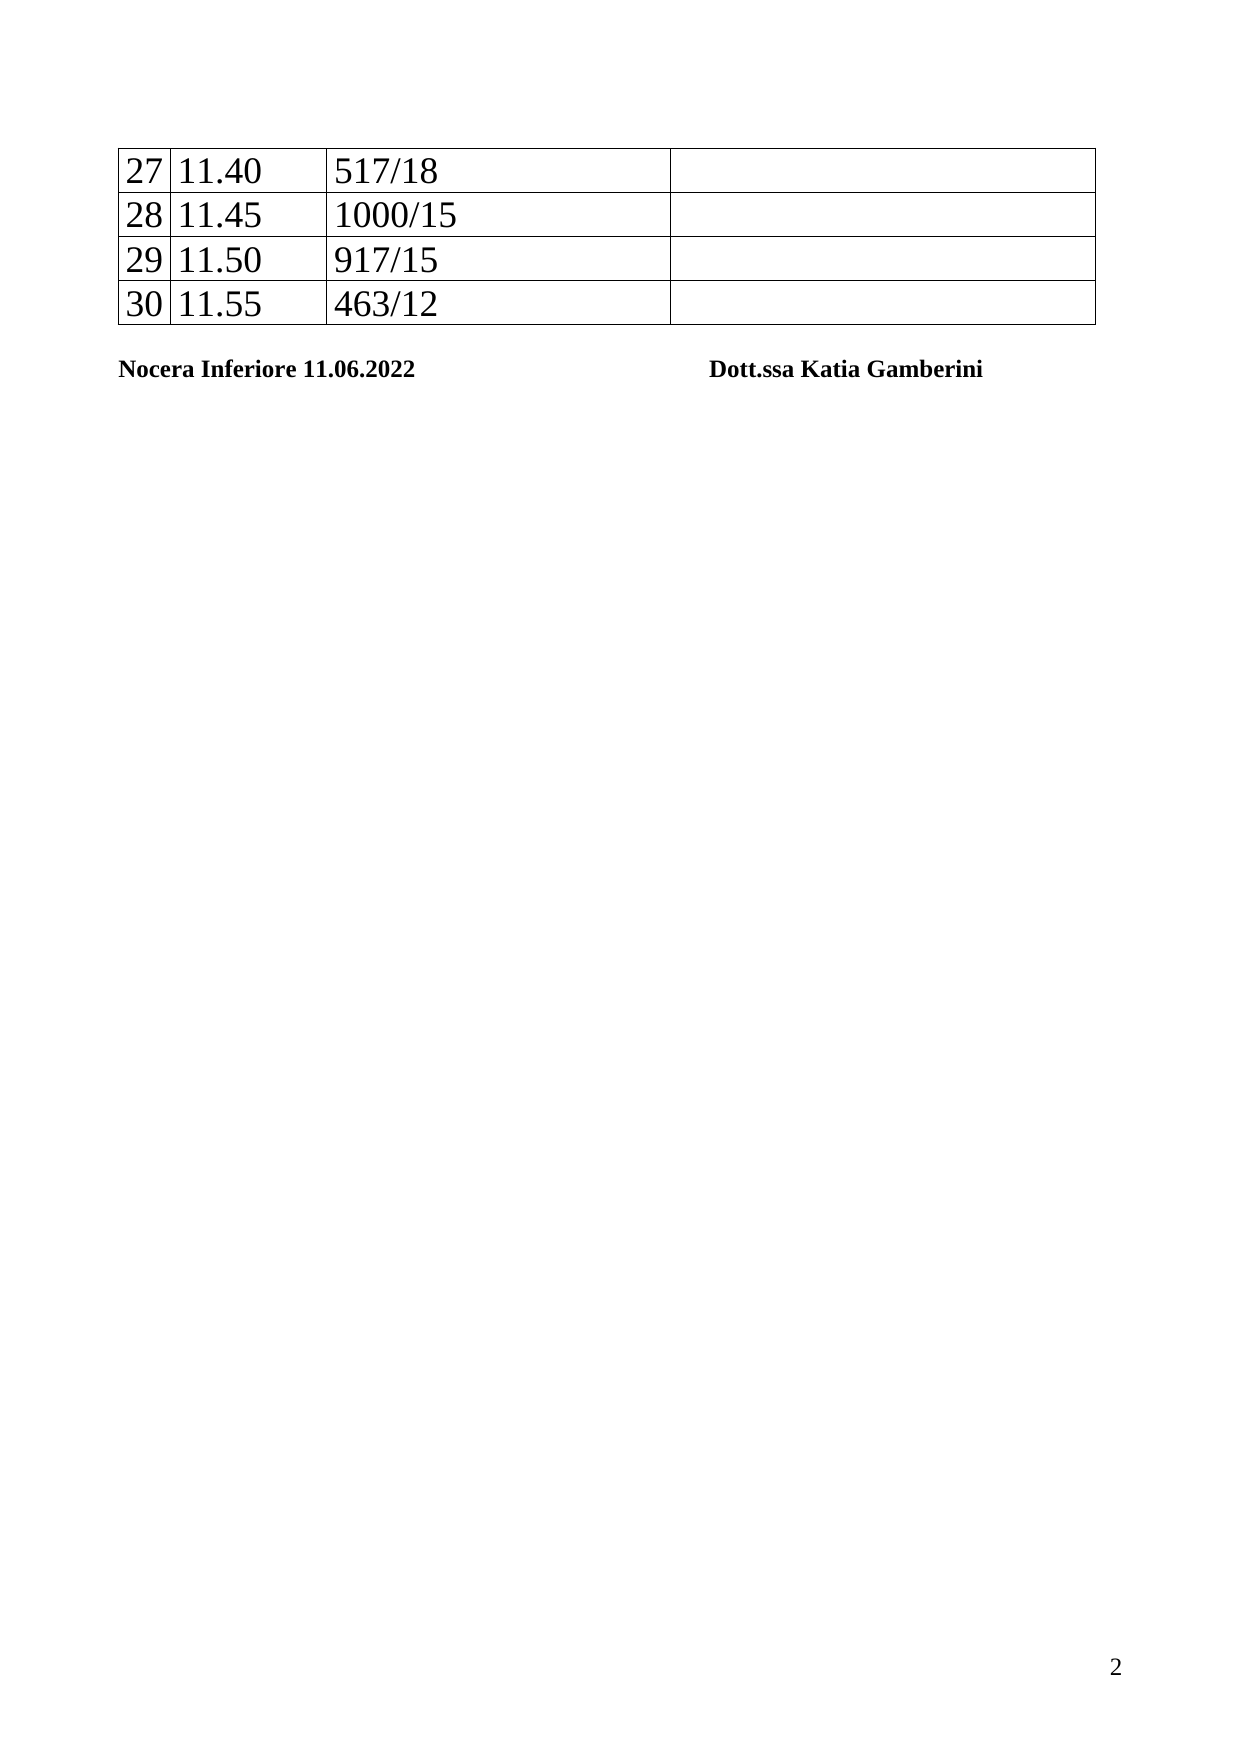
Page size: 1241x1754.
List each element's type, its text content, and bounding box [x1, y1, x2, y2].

table_cell 29 [119, 237, 170, 280]
table_cell [671, 281, 1095, 324]
table_cell [671, 149, 1095, 192]
table_cell 917/15 [327, 237, 670, 280]
table_cell 27 [119, 149, 170, 192]
table_cell 11.55 [171, 281, 326, 324]
table_cell 1000/15 [327, 193, 670, 236]
table_cell 11.50 [171, 237, 326, 280]
table_cell 463/12 [327, 281, 670, 324]
table_cell 11.45 [171, 193, 326, 236]
table_cell 28 [119, 193, 170, 236]
table_cell 11.40 [171, 149, 326, 192]
table_cell [671, 193, 1095, 236]
text Nocera Inferiore 11.06.2022 Dott.ssa Katia Gamberini [118, 354, 1122, 383]
table_cell 517/18 [327, 149, 670, 192]
table_cell [671, 237, 1095, 280]
table_cell 30 [119, 281, 170, 324]
